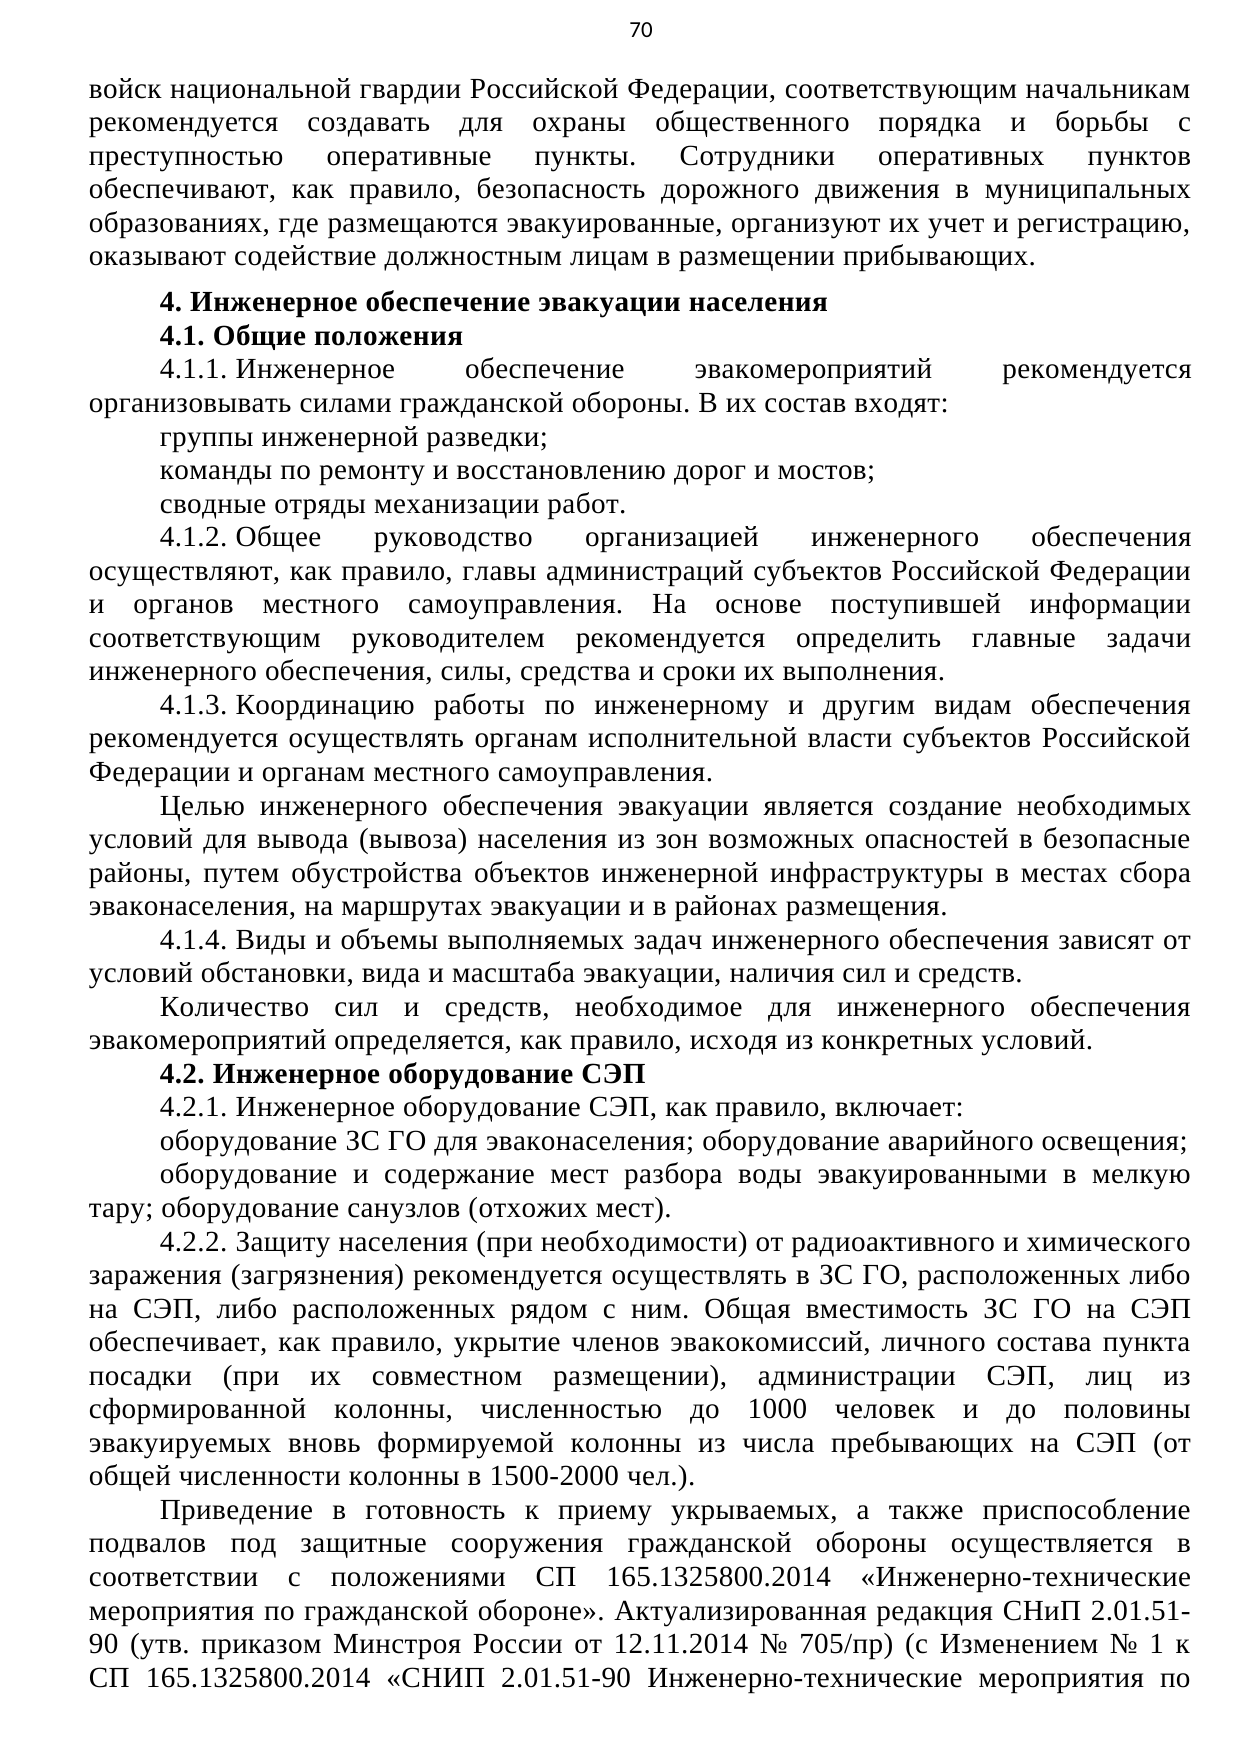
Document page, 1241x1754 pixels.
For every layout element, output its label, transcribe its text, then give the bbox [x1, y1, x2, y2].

text Целью инженерного обеспечения эвакуации является создание необходимых условий для вывода (вывоза) населения из зон возможных опасностей в безопасные районы, путем обустройства объектов инженерной инфраструктуры в местах сбора эваконаселения, на маршрутах эвакуации и в районах размещения. [89, 788, 1193, 922]
text Количество сил и средств, необходимое для инженерного обеспечения эвакомероприятий определяется, как правило, исходя из конкретных условий. [89, 989, 1193, 1056]
text 4.1.4. Виды и объемы выполняемых задач инженерного обеспечения зависят от условий обстановки, вида и масштаба эвакуации, наличия сил и средств. [89, 922, 1193, 989]
text 4.2.1. Инженерное оборудование СЭП, как правило, включает: [89, 1089, 1193, 1123]
text 4.2.2. Защиту населения (при необходимости) от радиоактивного и химического заражения (загрязнения) рекомендуется осуществлять в ЗС ГО, расположенных либо на СЭП, либо расположенных рядом с ним. Общая вместимость ЗС ГО на СЭП обеспечивает, как правило, укрытие членов эвакокомиссий, личного состава пункта посадки (при их совместном размещении), администрации СЭП, лиц из сформированной колонны, численностью до 1000 человек и до половины эвакуируемых вновь формируемой колонны из числа пребывающих на СЭП (от общей численности колонны в 1500-2000 чел.). [89, 1224, 1193, 1492]
text 4.1.2. Общее руководство организацией инженерного обеспечения осуществляют, как правило, главы администраций субъектов Российской Федерации и органов местного самоуправления. На основе поступившей информации соответствующим руководителем рекомендуется определить главные задачи инженерного обеспечения, силы, средства и сроки их выполнения. [89, 519, 1193, 687]
text команды по ремонту и восстановлению дорог и мостов; [89, 452, 1193, 486]
text 4. Инженерное обеспечение эвакуации населения [89, 284, 1193, 318]
text 4.1.3. Координацию работы по инженерному и другим видам обеспечения рекомендуется осуществлять органам исполнительной власти субъектов Российской Федерации и органам местного самоуправления. [89, 687, 1193, 788]
text 4.1. Общие положения [89, 318, 1193, 352]
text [89, 1492, 1193, 1693]
text сводные отряды механизации работ. [89, 486, 1193, 519]
text оборудование и содержание мест разбора воды эвакуированными в мелкую тару; оборудование санузлов (отхожих мест). [89, 1157, 1193, 1224]
text группы инженерной разведки; [89, 419, 1193, 452]
text 4.1.1. Инженерное обеспечение эвакомероприятий рекомендуется организовывать силами гражданской обороны. В их состав входят: [89, 352, 1193, 419]
text оборудование ЗС ГО для эваконаселения; оборудование аварийного освещения; [89, 1123, 1193, 1157]
text 4.2. Инженерное оборудование СЭП [89, 1056, 1193, 1089]
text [89, 71, 1193, 272]
